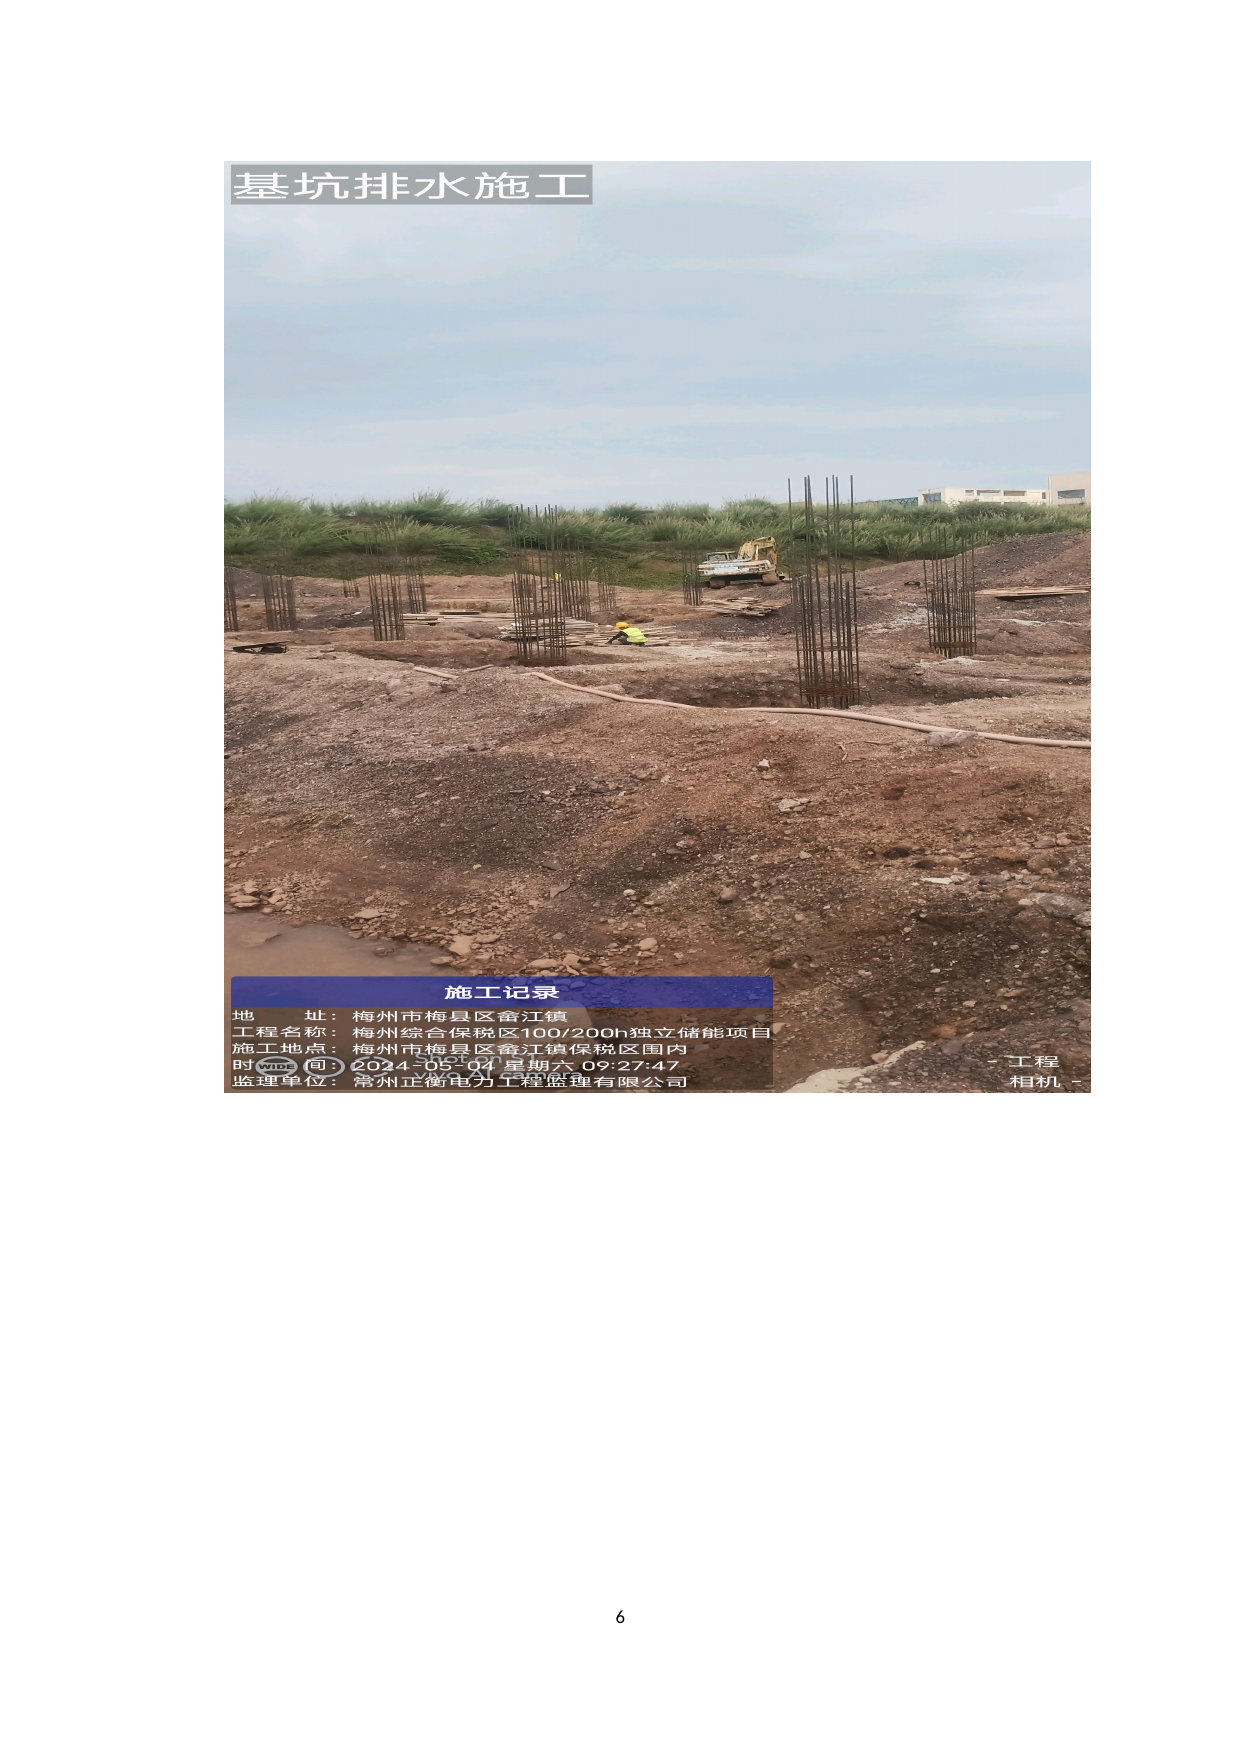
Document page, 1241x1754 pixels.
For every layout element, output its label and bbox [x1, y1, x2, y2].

picture [224, 161, 1091, 1093]
